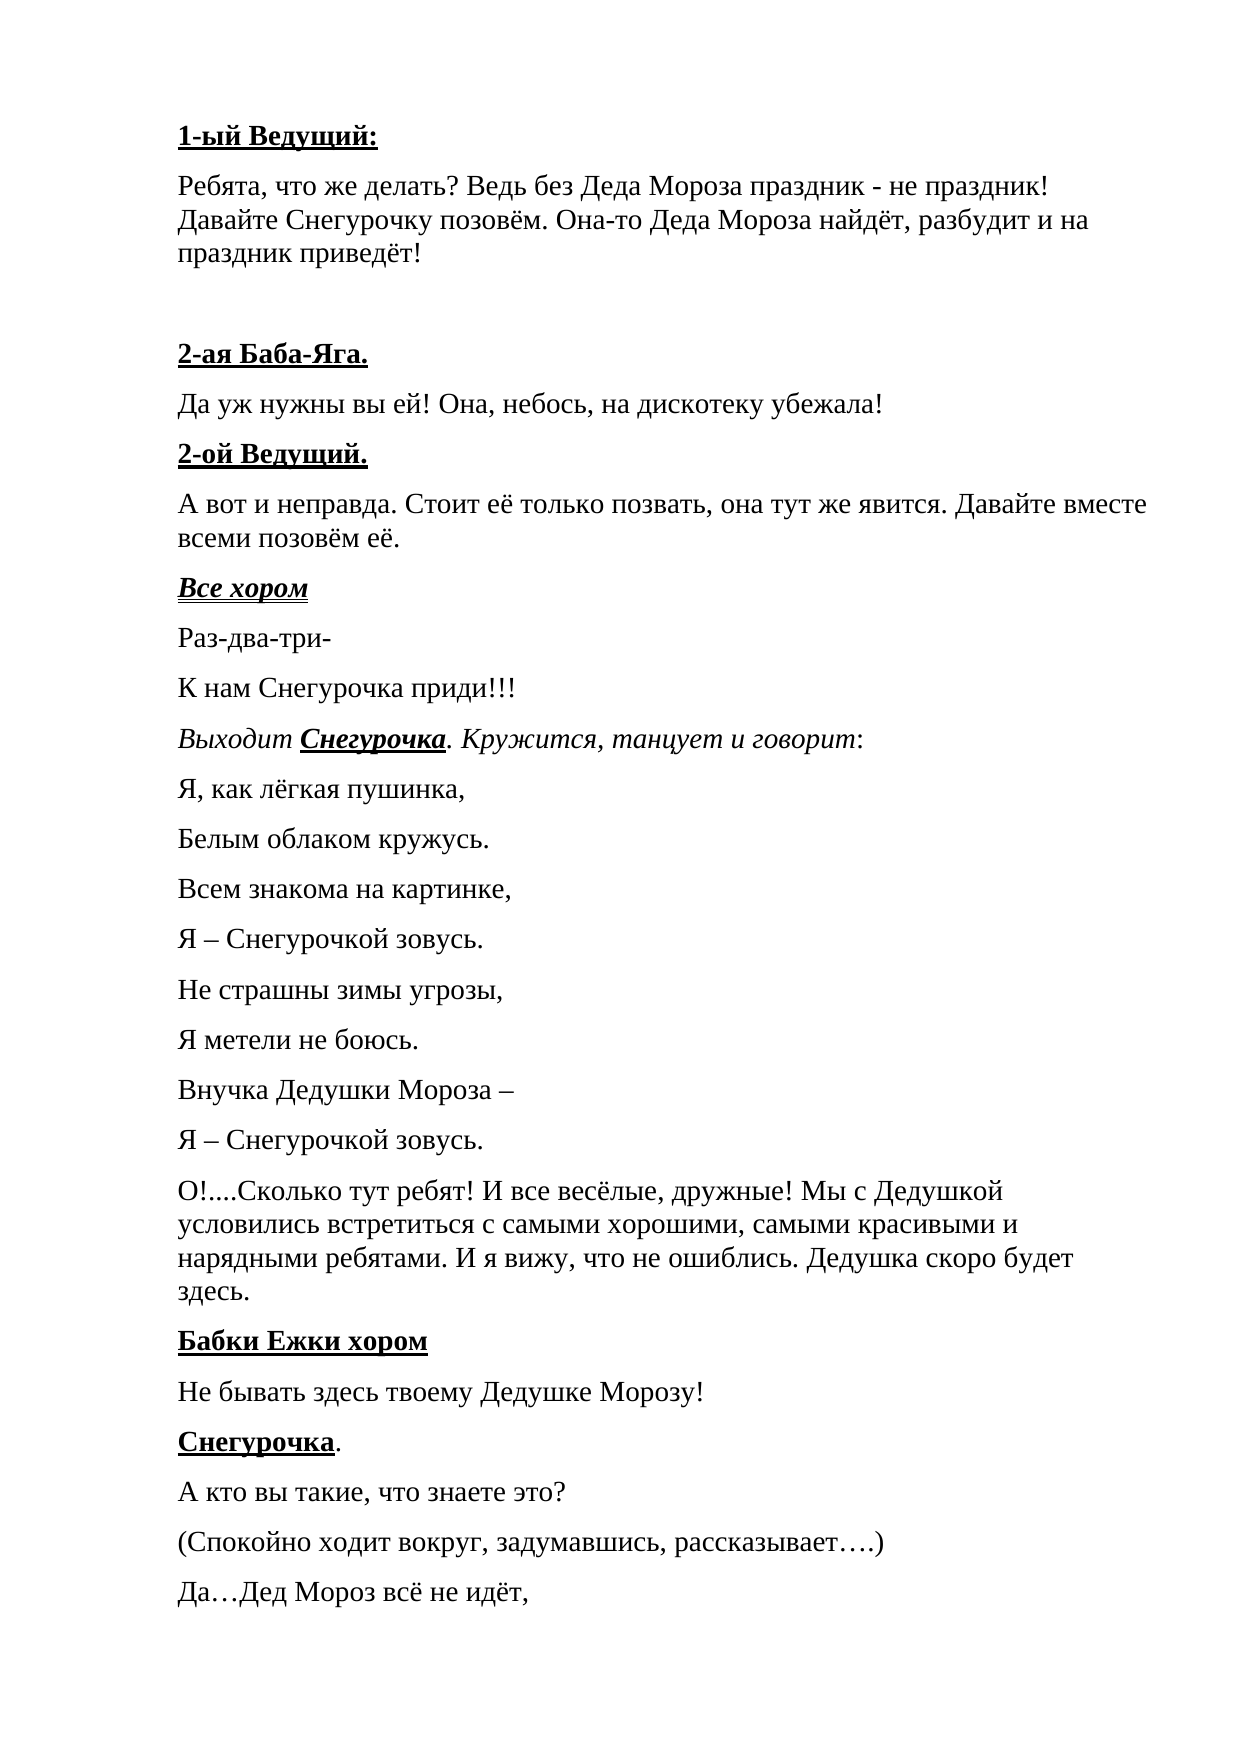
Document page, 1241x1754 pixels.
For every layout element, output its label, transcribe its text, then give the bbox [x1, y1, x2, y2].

text Бабки Ежки хором [177, 1323, 1152, 1357]
text Раз-два-три- [177, 620, 1152, 654]
text (Спокойно ходит вокруг, задумавшись, рассказывает….) [177, 1524, 1152, 1558]
text Я – Снегурочкой зовусь. [177, 1122, 1152, 1156]
text Я метели не боюсь. [177, 1022, 1152, 1056]
text 1-ый Ведущий: [177, 118, 1152, 152]
text Ребята, что же делать? Ведь без Деда Мороза праздник - не праздник! Давайте Снегурочку позовём. Она-то Деда Мороза найдёт, разбудит и на праздник приведёт! [177, 168, 1152, 269]
text Выходит Снегурочка. Кружится, танцует и говорит: [177, 721, 1152, 754]
text Внучка Дедушки Мороза – [177, 1072, 1152, 1106]
text 2-ой Ведущий. [177, 436, 1152, 470]
text Все хором [177, 570, 1152, 604]
text А кто вы такие, что знаете это? [177, 1474, 1152, 1508]
text Всем знакома на картинке, [177, 871, 1152, 905]
text Я – Снегурочкой зовусь. [177, 922, 1152, 955]
text Я, как лёгкая пушинка, [177, 771, 1152, 804]
text К нам Снегурочка приди!!! [177, 671, 1152, 704]
text Не страшны зимы угрозы, [177, 972, 1152, 1005]
text А вот и неправда. Стоит её только позвать, она тут же явится. Давайте вместе всеми позовём её. [177, 486, 1152, 553]
text Снегурочка. [177, 1424, 1152, 1457]
text Не бывать здесь твоему Дедушке Морозу! [177, 1374, 1152, 1407]
text О!....Сколько тут ребят! И все весёлые, дружные! Мы с Дедушкой условились встретиться с самыми хорошими, самыми красивыми и нарядными ребятами. И я вижу, что не ошиблись. Дедушка скоро будет здесь. [177, 1173, 1152, 1307]
text 2-ая Баба-Яга. [177, 336, 1152, 369]
text Да уж нужны вы ей! Она, небось, на дискотеку убежала! [177, 386, 1152, 419]
text Белым облаком кружусь. [177, 821, 1152, 855]
text Да…Дед Мороз всё не идёт, [177, 1574, 1152, 1608]
